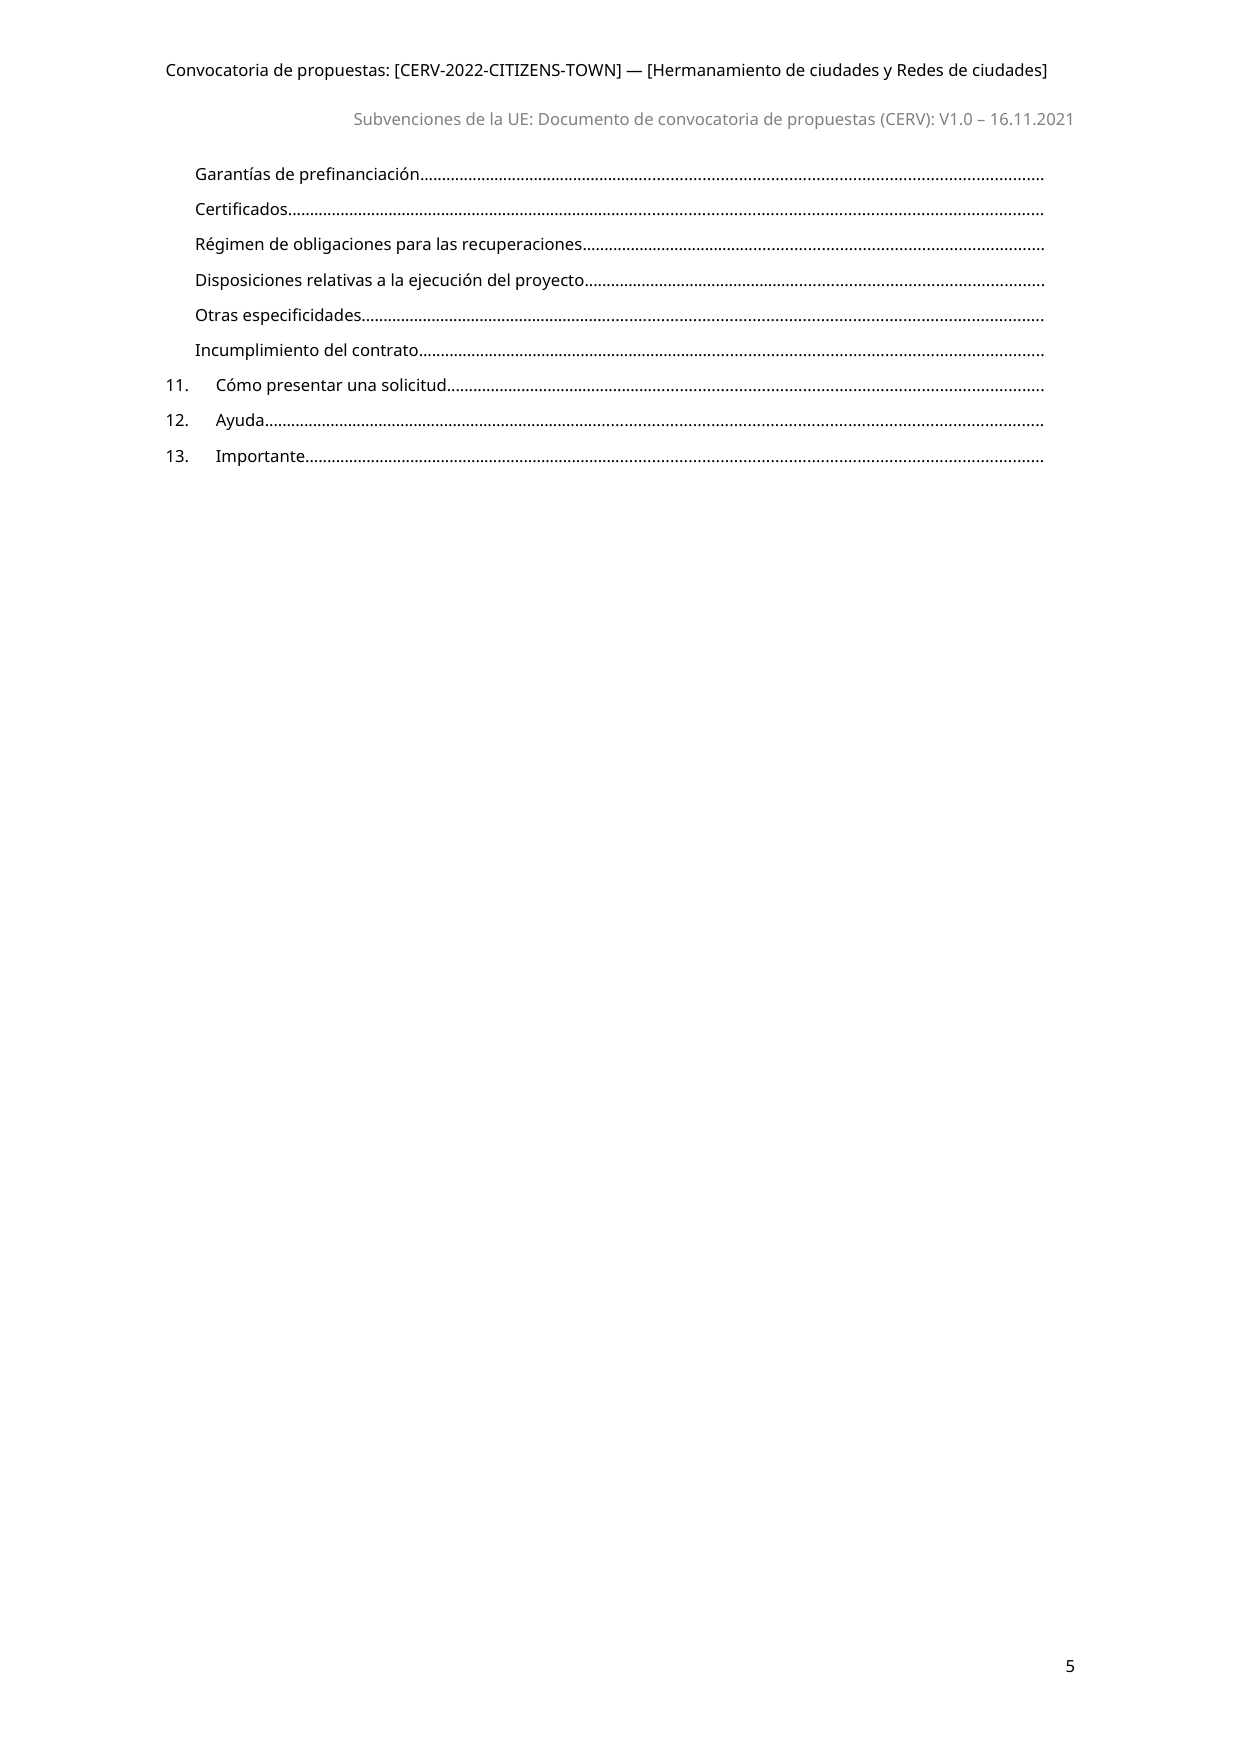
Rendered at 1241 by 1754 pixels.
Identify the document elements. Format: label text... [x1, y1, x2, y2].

text Disposiciones relativas a la ejecución del proyecto 21 [195, 268, 1000, 291]
text Otras especificidades 21 [195, 303, 1000, 326]
text 13. Importante 24 [165, 444, 1000, 467]
text 11. Cómo presentar una solicitud 22 [165, 374, 1000, 396]
text Garantías de prefinanciación 20 [195, 162, 1000, 185]
text Régimen de obligaciones para las recuperaciones 21 [195, 233, 1000, 256]
text Certificados 21 [195, 198, 1000, 220]
text 12. Ayuda 23 [165, 409, 1000, 432]
text Incumplimiento del contrato 22 [195, 338, 1000, 361]
